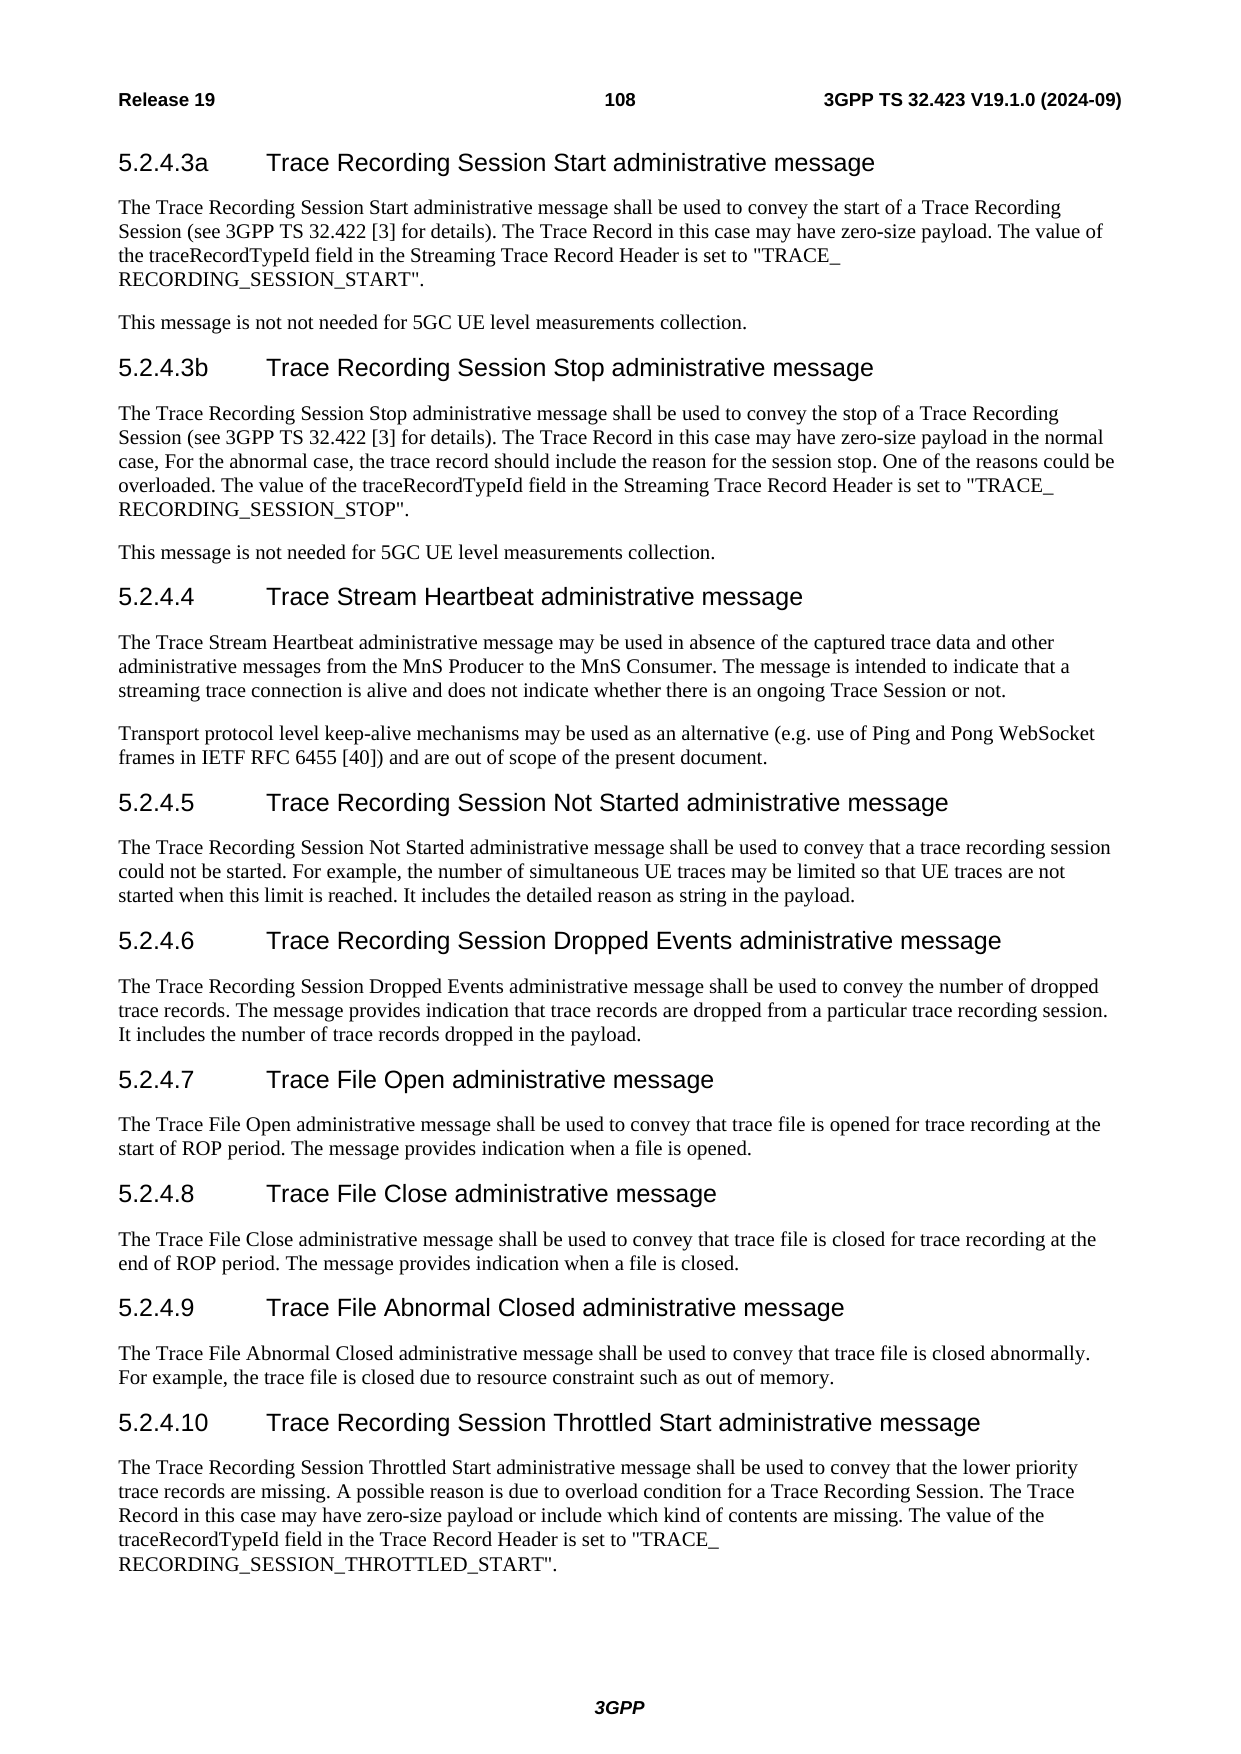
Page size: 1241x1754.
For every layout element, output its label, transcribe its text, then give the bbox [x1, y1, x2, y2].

text The Trace Recording Session Not Started administrative message shall be used to convey that a trace recording session could not be started. For example, the number of simultaneous UE traces may be limited so that UE traces are not started when this limit is reached. It includes the detailed reason as string in the payload. [118, 835, 1122, 907]
text This message is not not needed for 5GC UE level measurements collection. [118, 310, 1122, 334]
text The Trace Recording Session Stop administrative message shall be used to convey the stop of a Trace Recording Session (see 3GPP TS 32.422 [3] for details). The Trace Record in this case may have zero-size payload in the normal case, For the abnormal case, the trace record should include the reason for the session stop. One of the reasons could be overloaded. The value of the traceRecordTypeId field in the Streaming Trace Record Header is set to "TRACE_ RECORDING_SESSION_STOP". [118, 401, 1122, 521]
subtitle 5.2.4.4 Trace Stream Heartbeat administrative message [118, 582, 1122, 611]
subtitle 5.2.4.8 Trace File Close administrative message [118, 1179, 1122, 1208]
text The Trace File Abnormal Closed administrative message shall be used to convey that trace file is closed abnormally. For example, the trace file is closed due to resource constraint such as out of memory. [118, 1341, 1122, 1389]
subtitle 5.2.4.5 Trace Recording Session Not Started administrative message [118, 788, 1122, 816]
text The Trace File Open administrative message shall be used to convey that trace file is opened for trace recording at the start of ROP period. The message provides indication when a file is opened. [118, 1112, 1122, 1160]
subtitle 5.2.4.3b Trace Recording Session Stop administrative message [118, 353, 1122, 382]
text This message is not needed for 5GC UE level measurements collection. [118, 539, 1122, 564]
text The Trace Recording Session Dropped Events administrative message shall be used to convey the number of dropped trace records. The message provides indication that trace records are dropped from a particular trace recording session. It includes the number of trace records dropped in the payload. [118, 974, 1122, 1046]
subtitle 5.2.4.7 Trace File Open administrative message [118, 1064, 1122, 1093]
text The Trace Recording Session Start administrative message shall be used to convey the start of a Trace Recording Session (see 3GPP TS 32.422 [3] for details). The Trace Record in this case may have zero-size payload. The value of the traceRecordTypeId field in the Streaming Trace Record Header is set to "TRACE_ RECORDING_SESSION_START". [118, 195, 1122, 291]
text The Trace File Close administrative message shall be used to convey that trace file is closed for trace recording at the end of ROP period. The message provides indication when a file is closed. [118, 1226, 1122, 1274]
subtitle 5.2.4.10 Trace Recording Session Throttled Start administrative message [118, 1408, 1122, 1436]
text The Trace Stream Heartbeat administrative message may be used in absence of the captured trace data and other administrative messages from the MnS Producer to the MnS Consumer. The message is intended to indicate that a streaming trace connection is alive and does not indicate whether there is an ongoing Trace Session or not. [118, 630, 1122, 702]
subtitle 5.2.4.9 Trace File Abnormal Closed administrative message [118, 1293, 1122, 1322]
text The Trace Recording Session Throttled Start administrative message shall be used to convey that the lower priority trace records are missing. A possible reason is due to overload condition for a Trace Recording Session. The Trace Record in this case may have zero-size payload or include which kind of contents are missing. The value of the traceRecordTypeId field in the Trace Record Header is set to "TRACE_ RECORDING_SESSION_THROTTLED_START". [118, 1455, 1122, 1576]
subtitle 5.2.4.6 Trace Recording Session Dropped Events administrative message [118, 926, 1122, 955]
text Transport protocol level keep-alive mechanisms may be used as an alternative (e.g. use of Ping and Pong WebSocket frames in IETF RFC 6455 [40]) and are out of scope of the present document. [118, 721, 1122, 769]
subtitle 5.2.4.3a Trace Recording Session Start administrative message [118, 148, 1122, 176]
